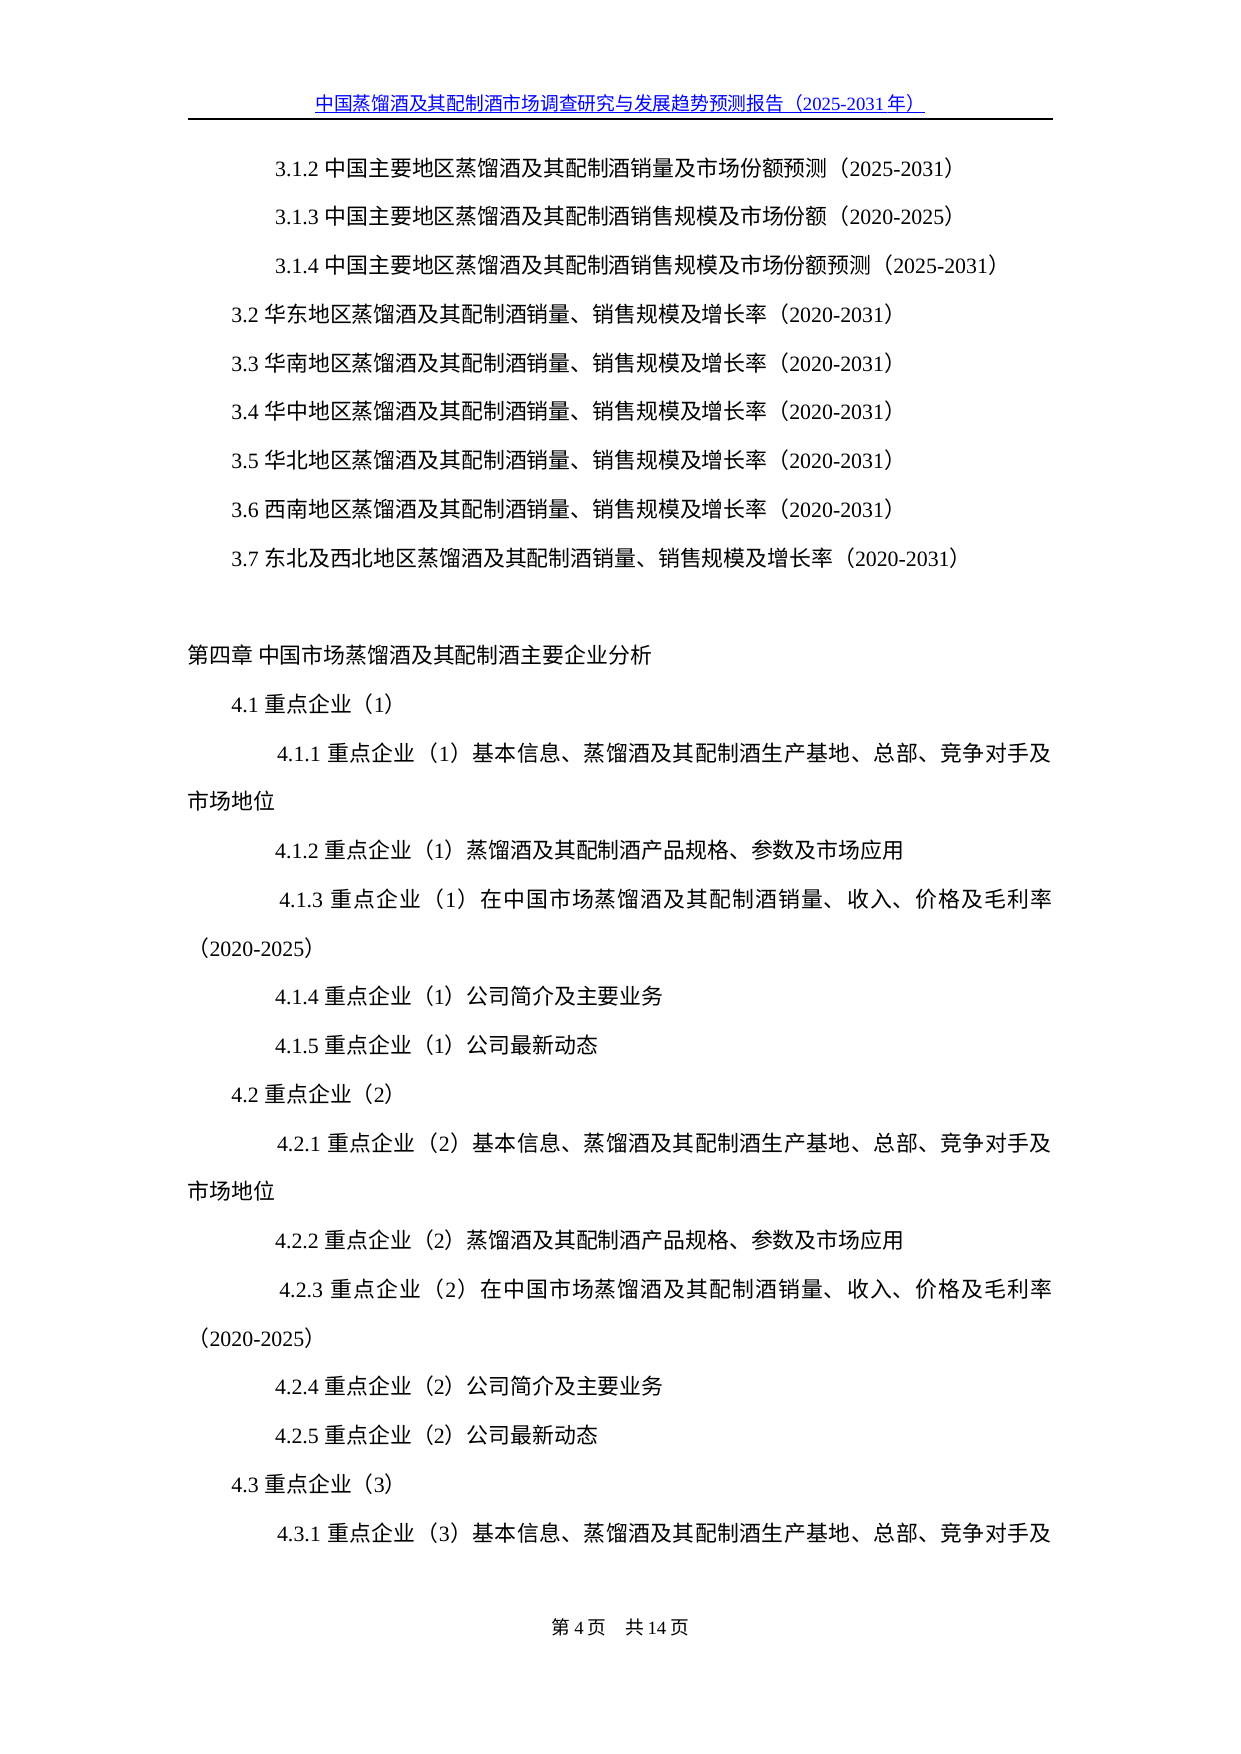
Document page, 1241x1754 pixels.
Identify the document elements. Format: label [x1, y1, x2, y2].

text [187, 150, 1053, 1548]
